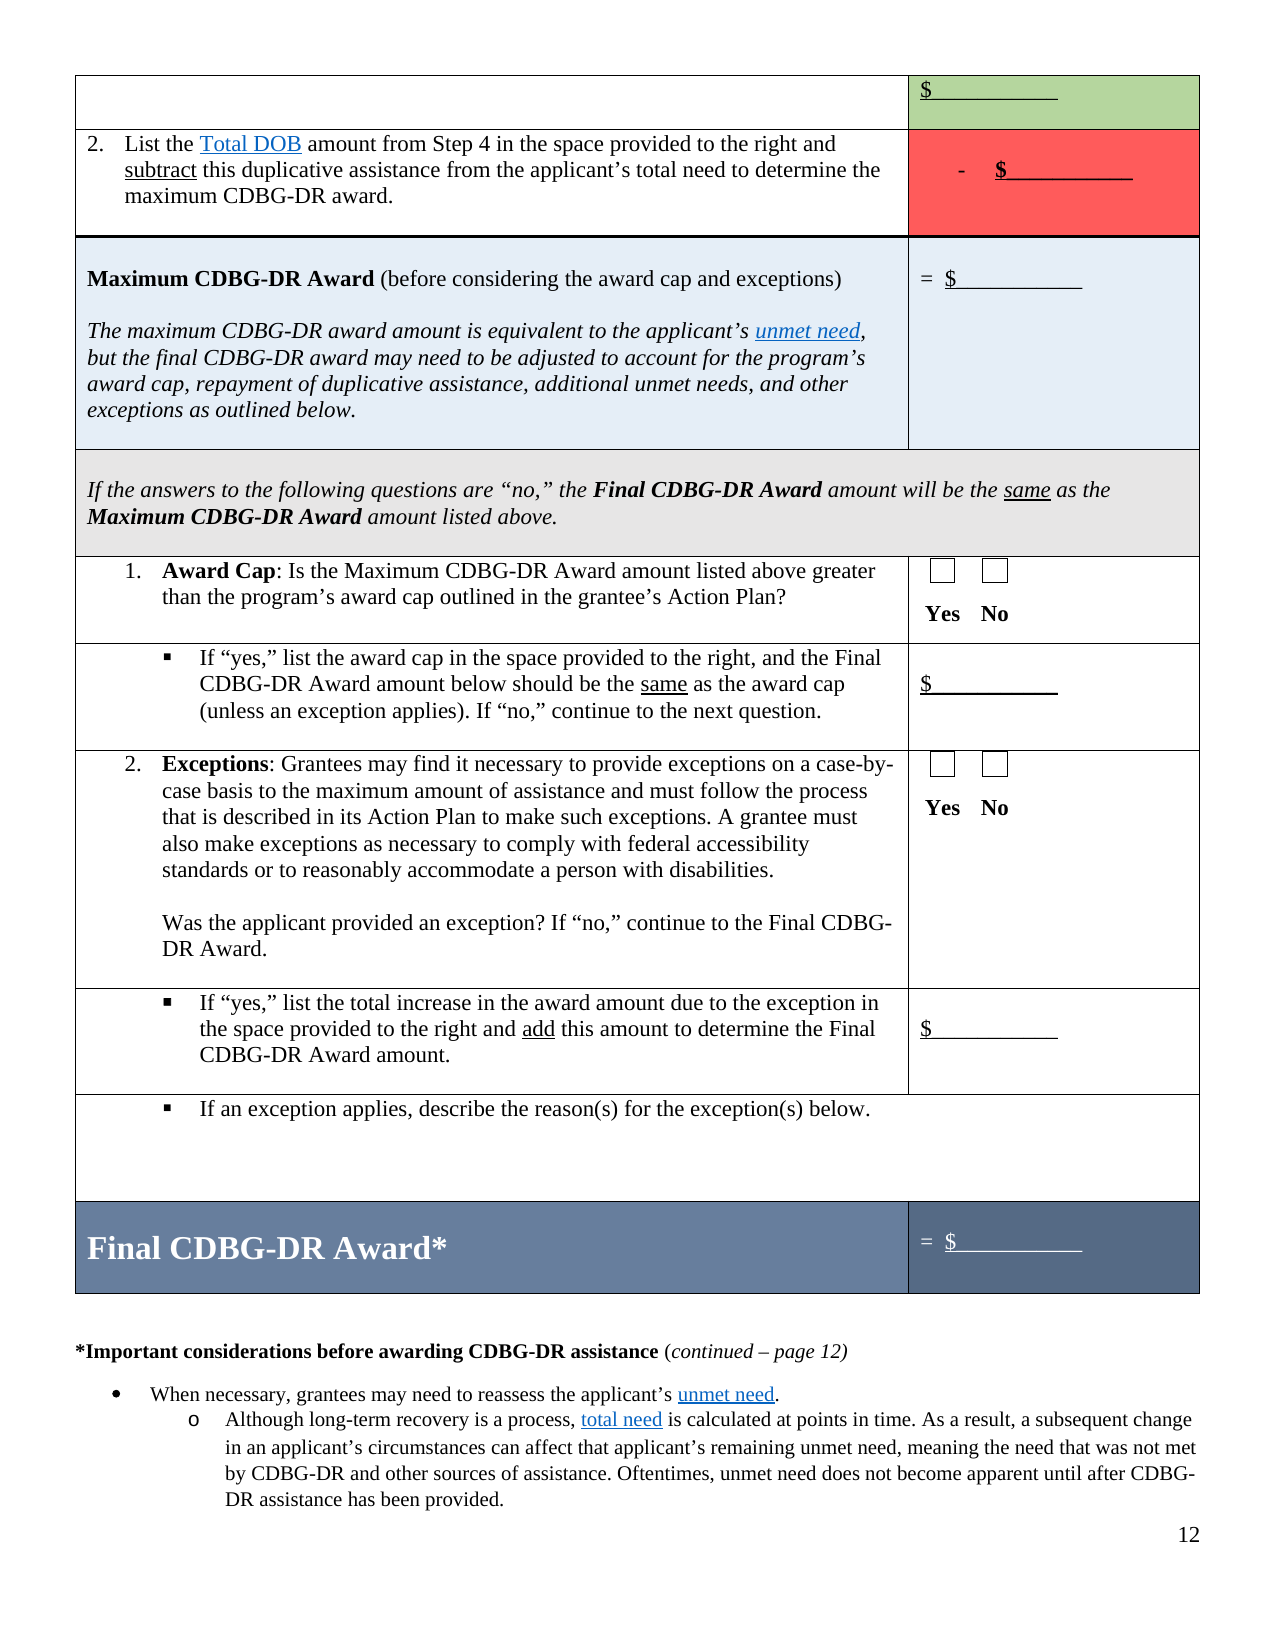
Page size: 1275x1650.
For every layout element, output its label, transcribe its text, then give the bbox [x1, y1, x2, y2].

table_cell [909, 557, 1199, 643]
table_cell Award Cap: Is the Maximum CDBG-DR Award amount listed above greater than the program’s award cap outlined in the grantee’s Action Plan? [76, 557, 908, 643]
table_cell If an exception applies, describe the reason(s) for the exception(s) below. [76, 1095, 1199, 1201]
table_cell If “yes,” list the award cap in the space provided to the right, and the Final CDBG-DR Award amount below should be the same as the award cap (unless an exception applies). If “no,” continue to the next question. [76, 644, 908, 749]
table_cell Maximum CDBG-DR Award (before considering the award cap and exceptions) The maximum CDBG-DR award amount is equivalent to the applicant’s unmet need, but the final CDBG-DR award may need to be adjusted to account for the program’s award cap, repayment of duplicative assistance, additional unmet needs, and other exceptions as outlined below. [76, 238, 908, 449]
table_cell $___________ [909, 989, 1199, 1094]
table_cell $___________ [909, 644, 1199, 749]
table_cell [76, 76, 908, 129]
table_cell If “yes,” list the total increase in the award amount due to the exception in the space provided to the right and add this amount to determine the Final CDBG-DR Award amount. [76, 989, 908, 1094]
table_cell = $___________ [909, 238, 1199, 449]
text *Important considerations before awarding CDBG-DR assistance (continued – page 12) [75, 1339, 1200, 1363]
table_cell If the answers to the following questions are “no,” the Final CDBG-DR Award amount will be the same as the Maximum CDBG-DR Award amount listed above. [76, 450, 1199, 556]
list Although long-term recovery is a process, total need is calculated at points in time. As a result, a subsequent change in an applicant’s circumstances can affect that applicant’s remaining unmet need, meaning the need that was not met by CDBG-DR and other sources of assistance. Oftentimes, unmet need does not become apparent until after CDBG-DR assistance has been provided. [187, 1407, 1200, 1511]
table_cell $___________ [909, 76, 1199, 129]
list When necessary, grantees may need to reassess the applicant’s unmet need. [112, 1381, 1200, 1406]
table_cell Exceptions: Grantees may find it necessary to provide exceptions on a case-by-case basis to the maximum amount of assistance and must follow the process that is described in its Action Plan to make such exceptions. A grantee must also make exceptions as necessary to comply with federal accessibility standards or to reasonably accommodate a person with disabilities. Was the applicant provided an exception? If “no,” continue to the Final CDBG-DR Award. [76, 751, 908, 988]
table_cell Final CDBG-DR Award* [76, 1202, 908, 1293]
table_cell List the Total DOB amount from Step 4 in the space provided to the right and subtract this duplicative assistance from the applicant’s total need to determine the maximum CDBG-DR award. [76, 130, 908, 235]
table_cell $___________ [909, 130, 1199, 235]
table_cell = $___________ [909, 1202, 1199, 1293]
table_cell [909, 751, 1199, 988]
